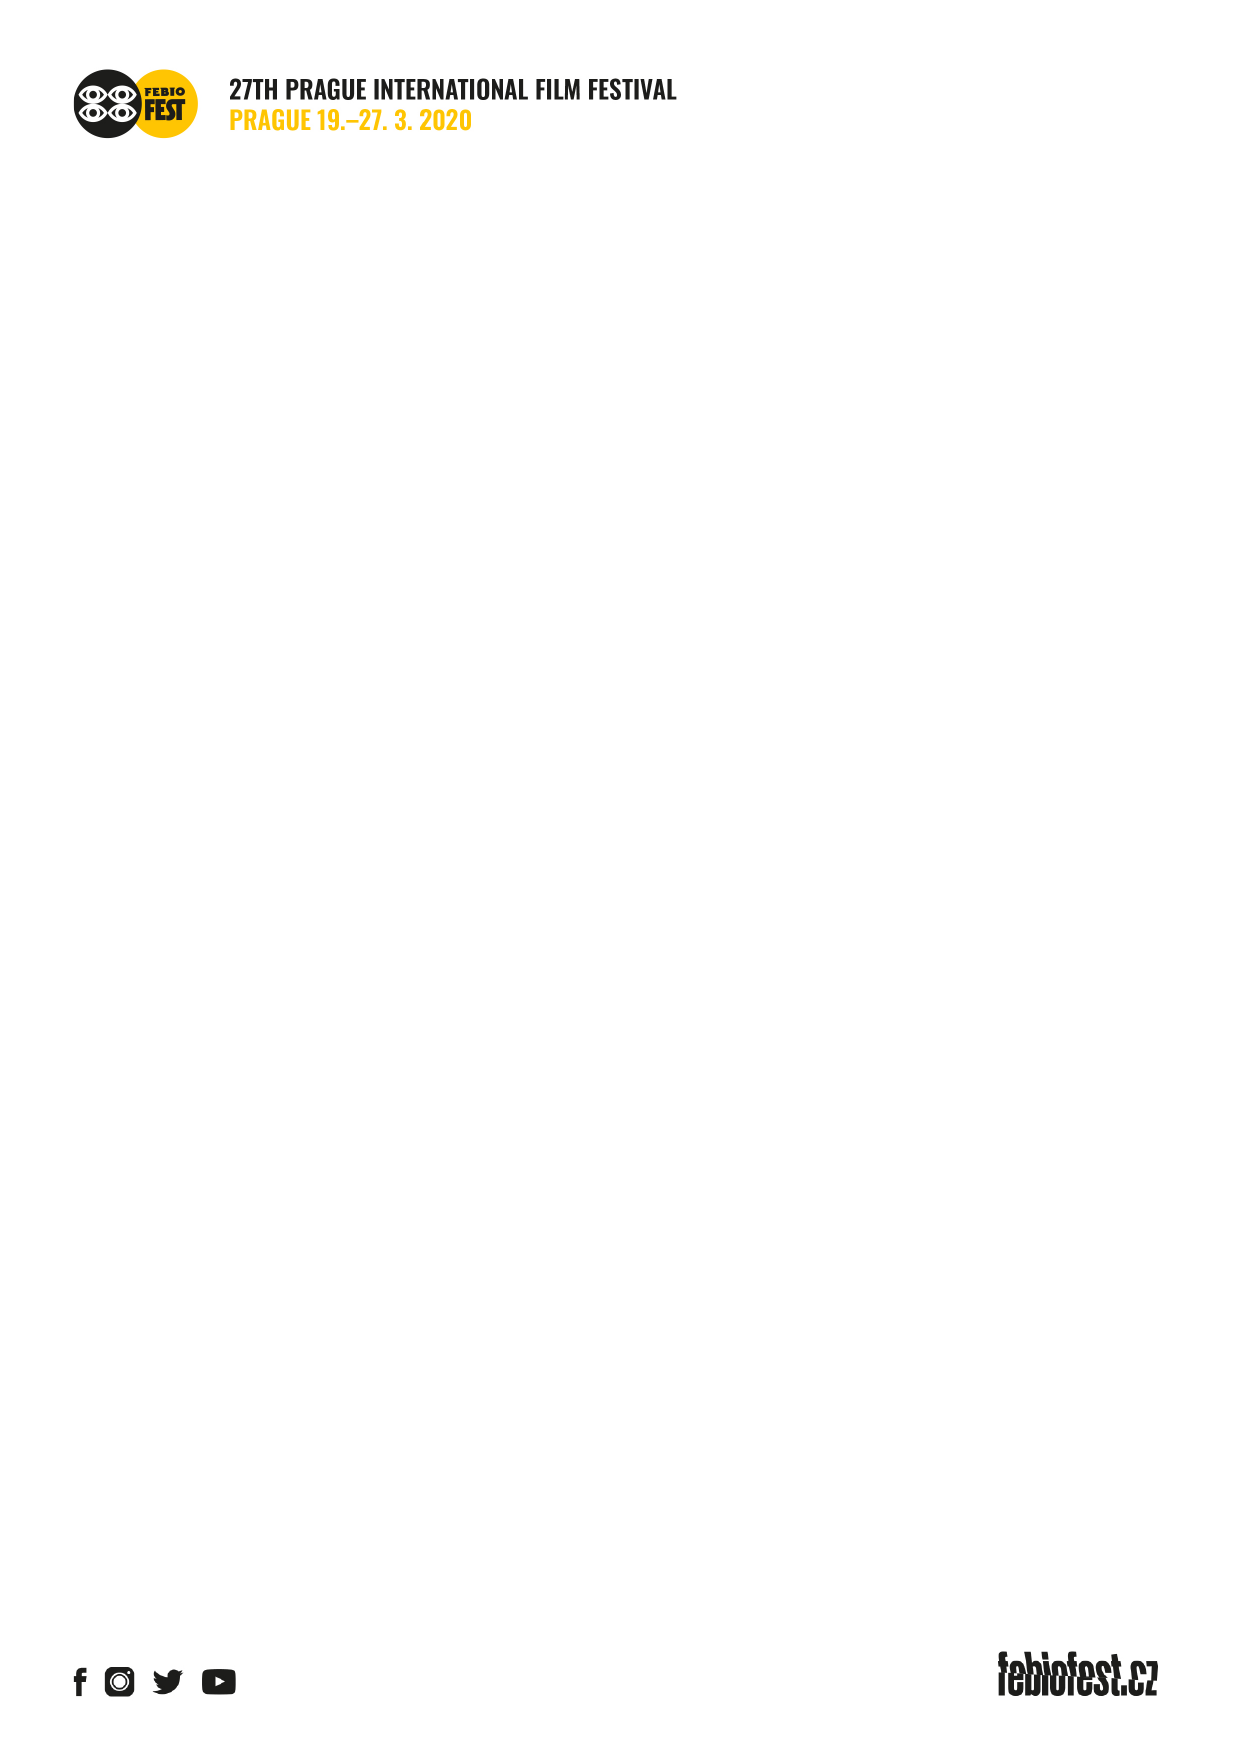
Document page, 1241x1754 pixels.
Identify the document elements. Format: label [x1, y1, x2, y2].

picture [73, 63, 774, 144]
picture [73, 1661, 236, 1703]
picture [986, 1650, 1169, 1697]
